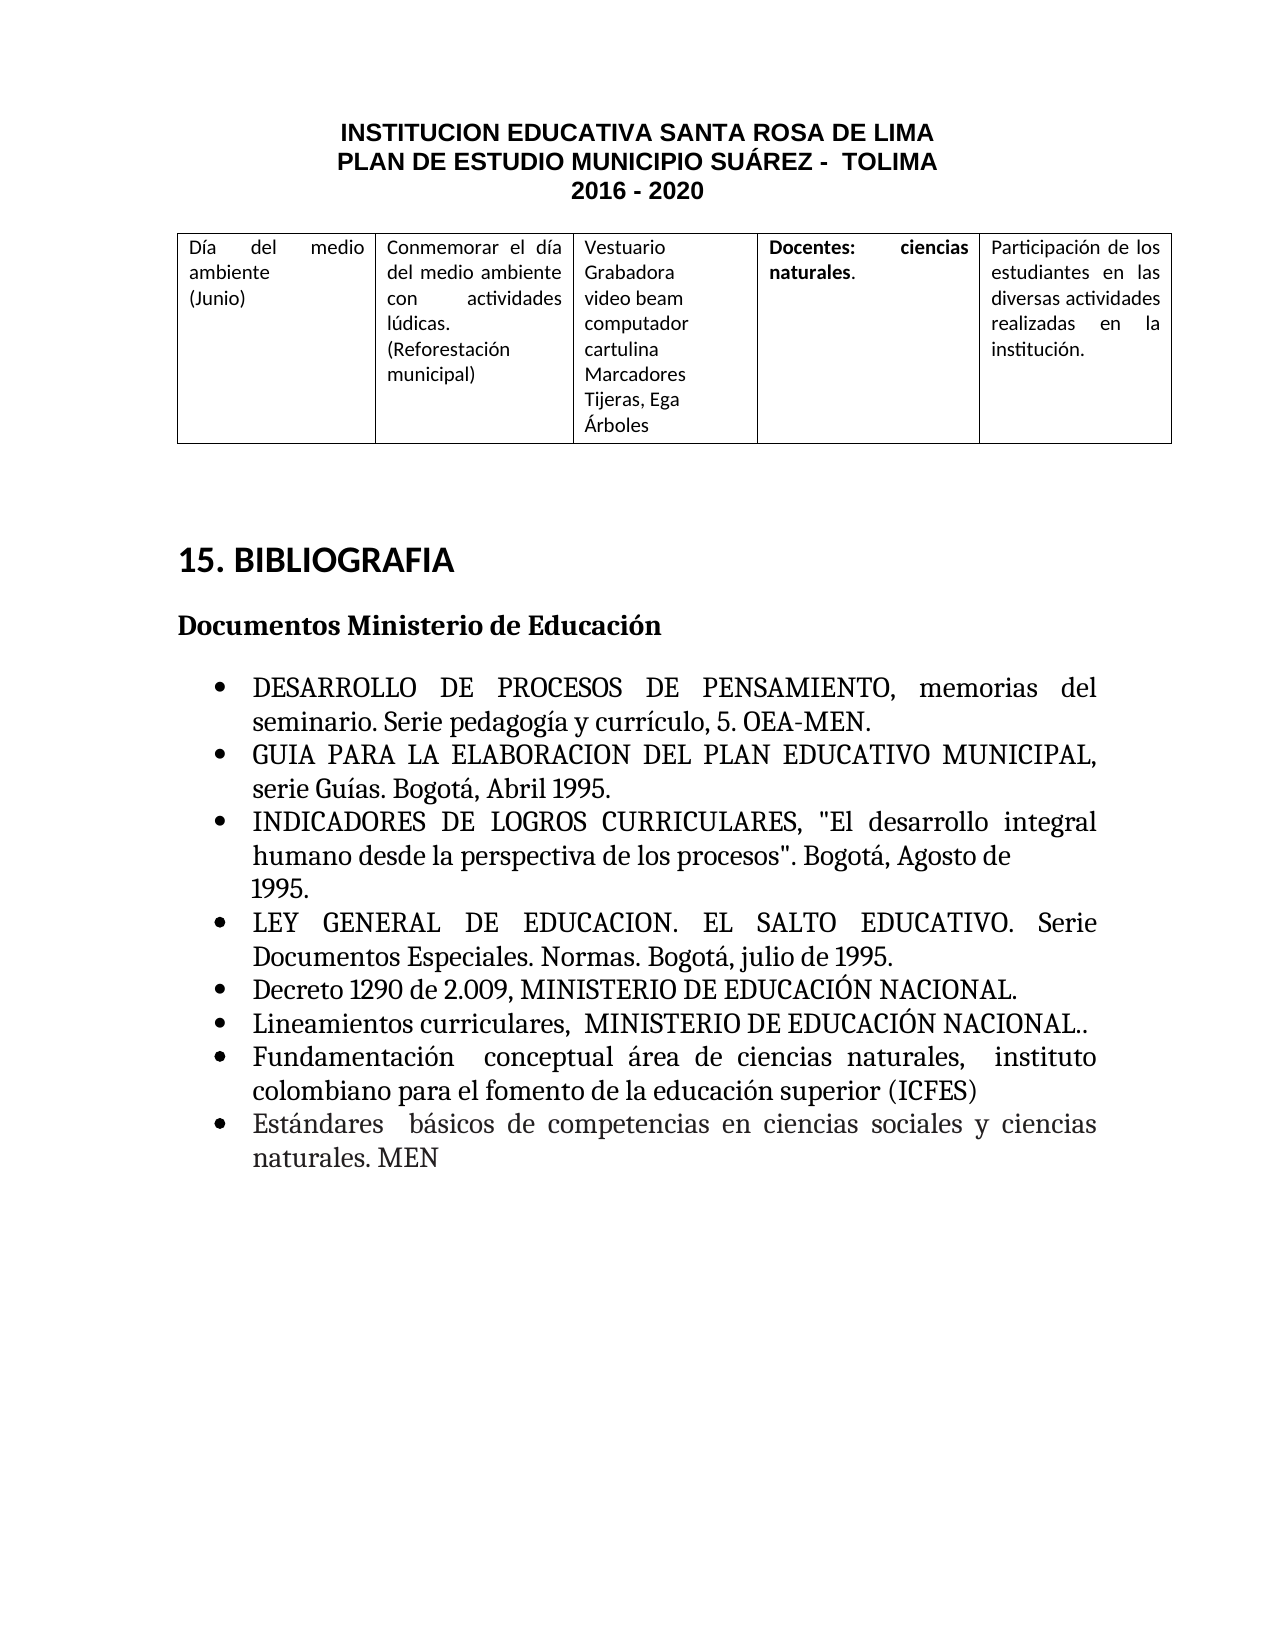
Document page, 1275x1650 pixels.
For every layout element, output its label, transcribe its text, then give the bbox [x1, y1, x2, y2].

list Decreto 1290 de 2.009, MINISTERIO DE EDUCACIÓN NACIONAL. [215, 973, 1098, 1007]
text 15. BIBLIOGRAFIA [177, 536, 1098, 582]
table_cell Día del medio ambiente (Junio) [178, 234, 375, 443]
list Lineamientos curriculares, MINISTERIO DE EDUCACIÓN NACIONAL.. [215, 1007, 1098, 1040]
table_cell Conmemorar el día del medio ambiente con actividades lúdicas. (Reforestación municipal) [376, 234, 573, 443]
text 1995. [177, 873, 1098, 906]
list Fundamentación conceptual área de ciencias naturales, instituto colombiano para el fomento de la educación superior (ICFES) [215, 1040, 1098, 1107]
list INDICADORES DE LOGROS CURRICULARES, "El desarrollo integral humano desde la perspectiva de los procesos". Bogotá, Agosto de [215, 806, 1098, 873]
list GUIA PARA LA ELABORACION DEL PLAN EDUCATIVO MUNICIPAL, serie Guías. Bogotá, Abril 1995. [215, 738, 1098, 806]
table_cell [980, 234, 1171, 443]
list Estándares básicos de competencias en ciencias sociales y ciencias naturales. MEN [215, 1107, 1098, 1174]
list LEY GENERAL DE EDUCACION. EL SALTO EDUCATIVO. Serie Documentos Especiales. Normas. Bogotá, julio de 1995. [215, 906, 1098, 973]
list DESARROLLO DE PROCESOS DE PENSAMIENTO, memorias del seminario. Serie pedagogía y currículo, 5. OEA-MEN. [215, 671, 1098, 738]
text Documentos Ministerio de Educación [177, 609, 1098, 643]
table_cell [758, 234, 979, 443]
table_cell Vestuario Grabadora video beam computador cartulina Marcadores Tijeras, Ega Árboles [574, 234, 757, 443]
